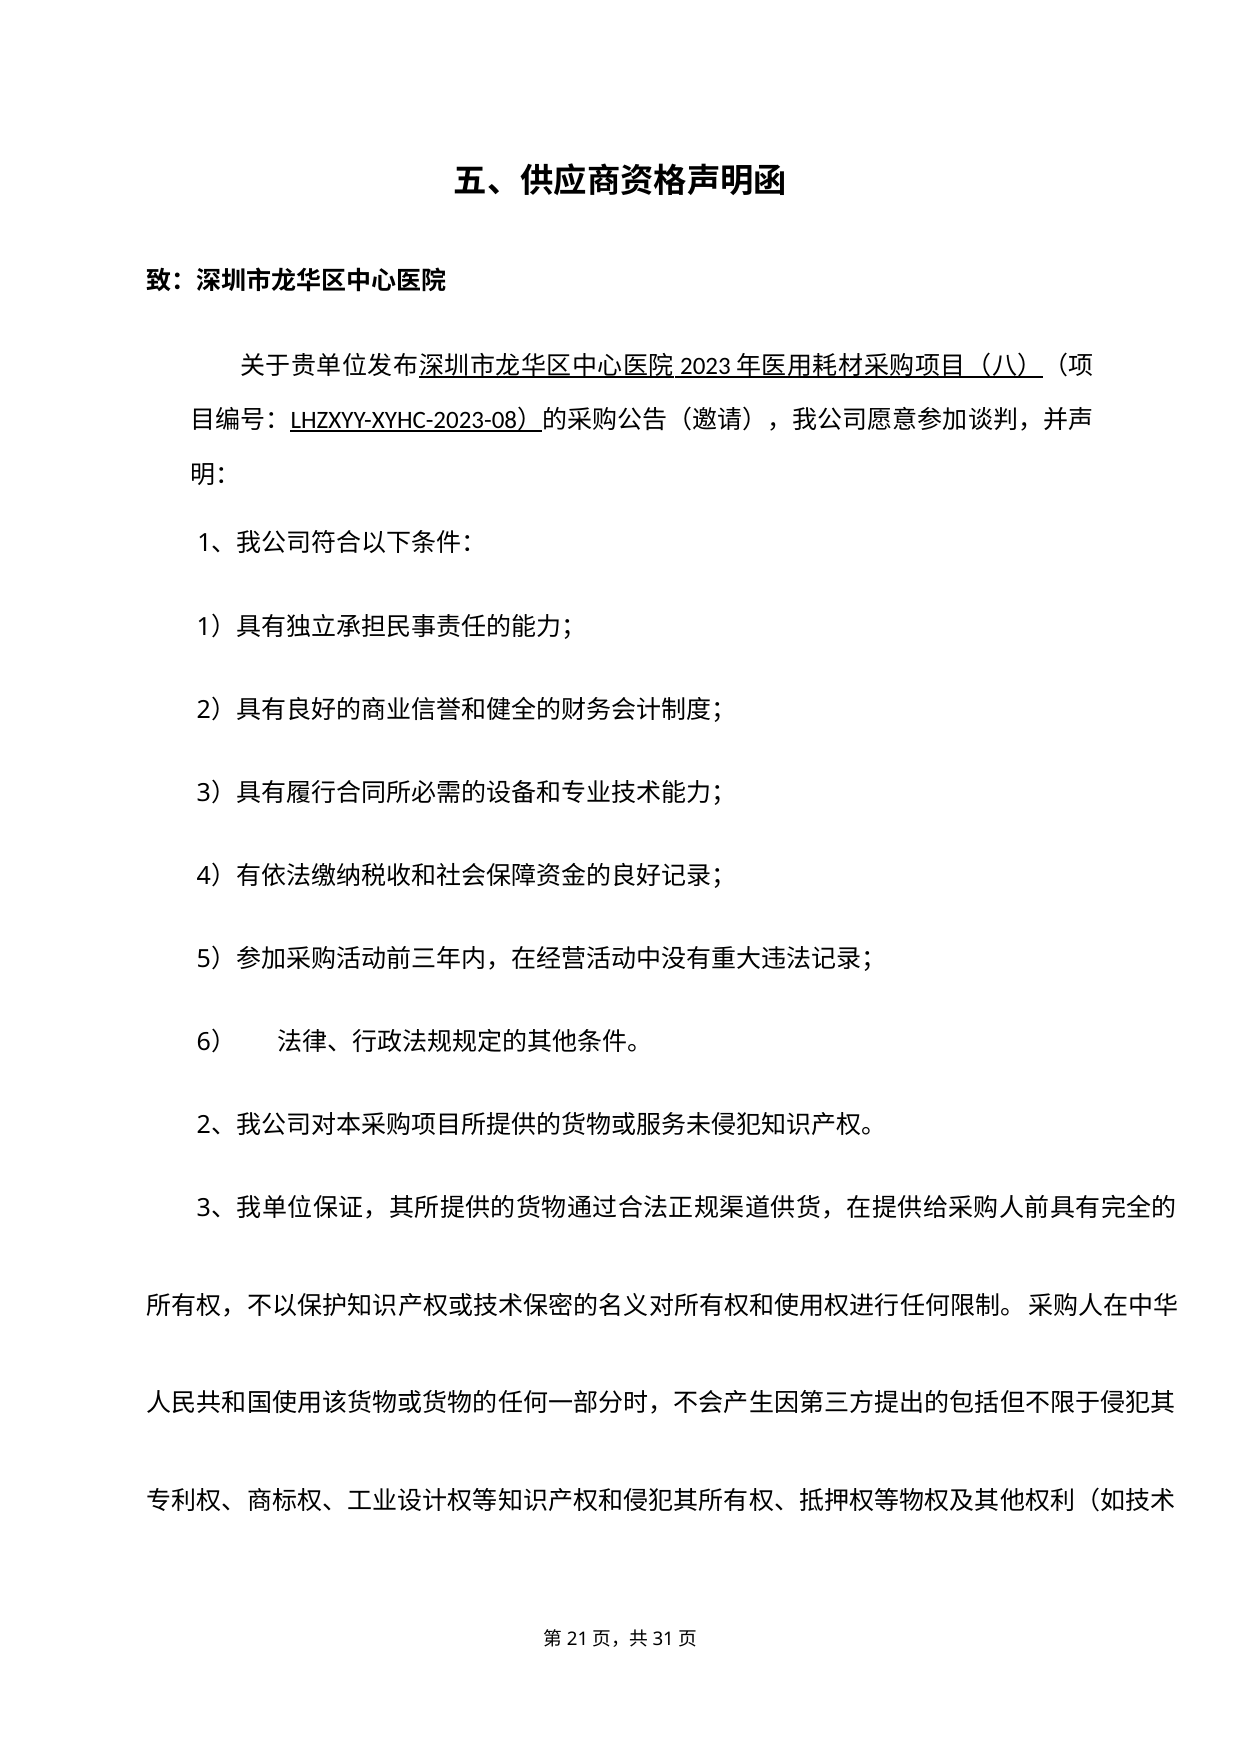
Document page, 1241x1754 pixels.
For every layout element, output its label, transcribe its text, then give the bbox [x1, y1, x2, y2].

text 1）具有独立承担民事责任的能力； [146, 592, 1094, 657]
text 2、我公司对本采购项目所提供的货物或服务未侵犯知识产权。 [146, 1090, 1179, 1155]
subtitle 五、供应商资格声明函 [146, 146, 1094, 211]
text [146, 1173, 1179, 1531]
text 3）具有履行合同所必需的设备和专业技术能力； [146, 758, 1094, 823]
text 4）有依法缴纳税收和社会保障资金的良好记录； [146, 841, 1094, 906]
list 法律、行政法规规定的其他条件。 [196, 1007, 1094, 1072]
text 关于贵单位发布深圳市龙华区中心医院2023年医用耗材采购项目（八）（项目编号：LHZXYY-XYHC-2023-08）的采购公告（邀请），我公司愿意参加谈判，并声明： [190, 345, 1094, 490]
text 1、我公司符合以下条件： [197, 508, 1179, 573]
text 2）具有良好的商业信誉和健全的财务会计制度； [146, 675, 1094, 740]
text 5）参加采购活动前三年内，在经营活动中没有重大违法记录； [146, 924, 1094, 989]
text 致：深圳市龙华区中心医院 [146, 246, 1094, 311]
